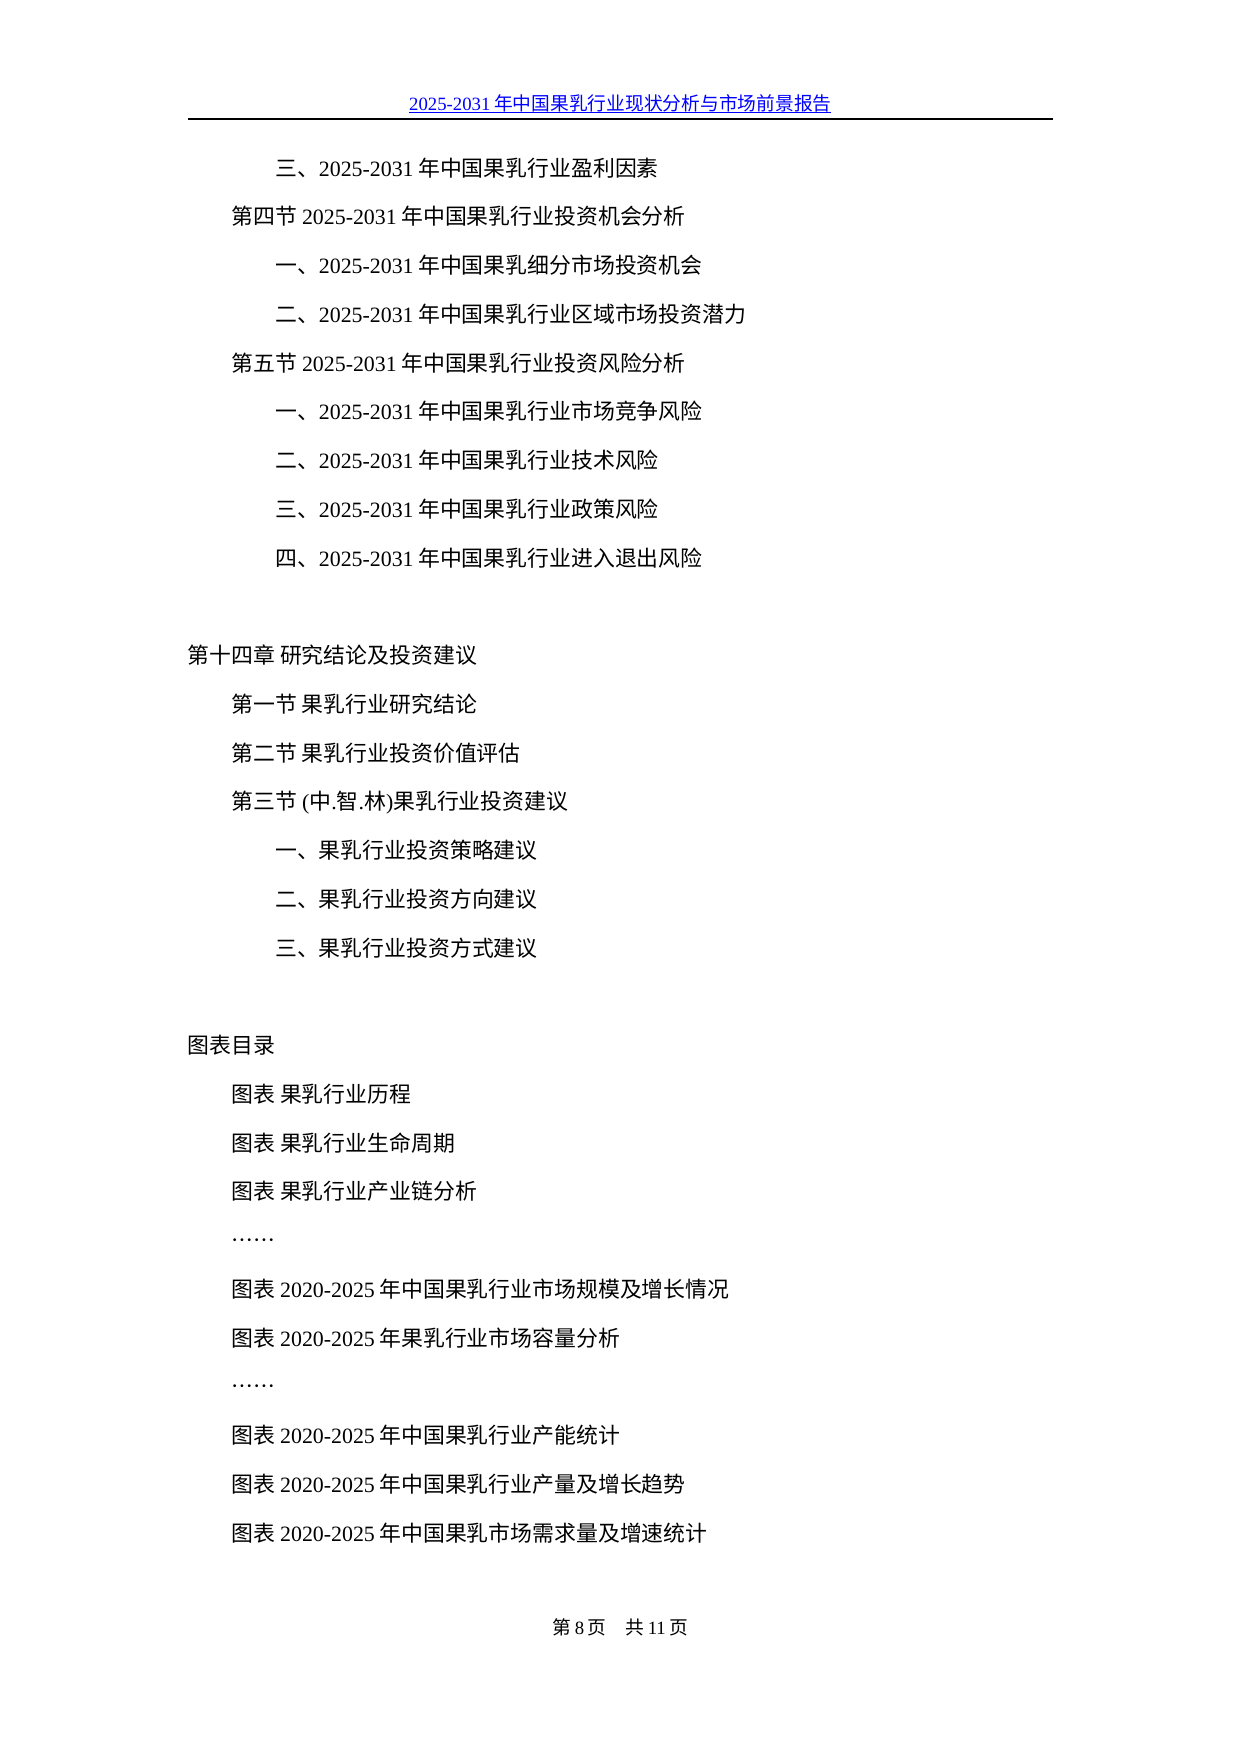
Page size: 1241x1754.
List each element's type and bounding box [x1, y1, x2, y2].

text [187, 150, 1053, 1548]
